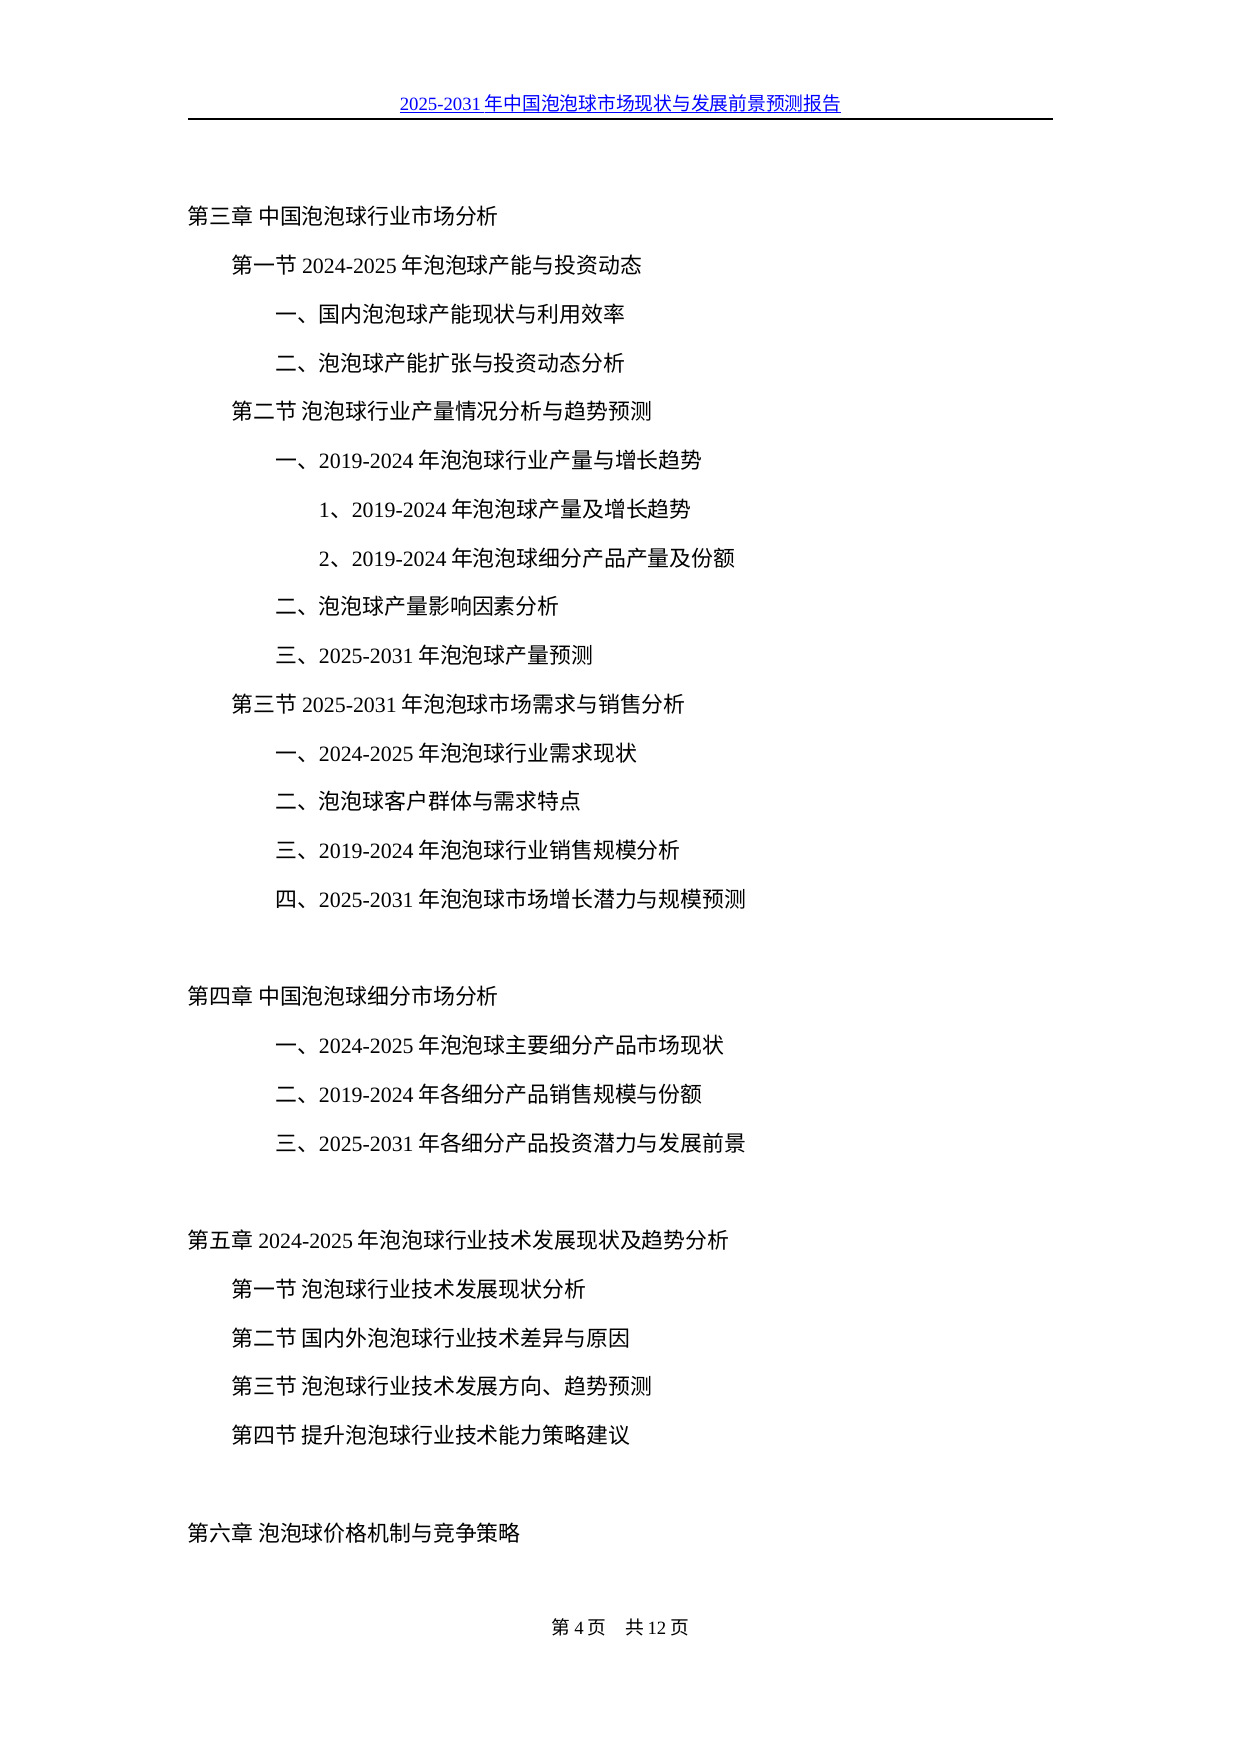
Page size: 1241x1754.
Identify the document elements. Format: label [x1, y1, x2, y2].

text [187, 150, 1053, 1548]
